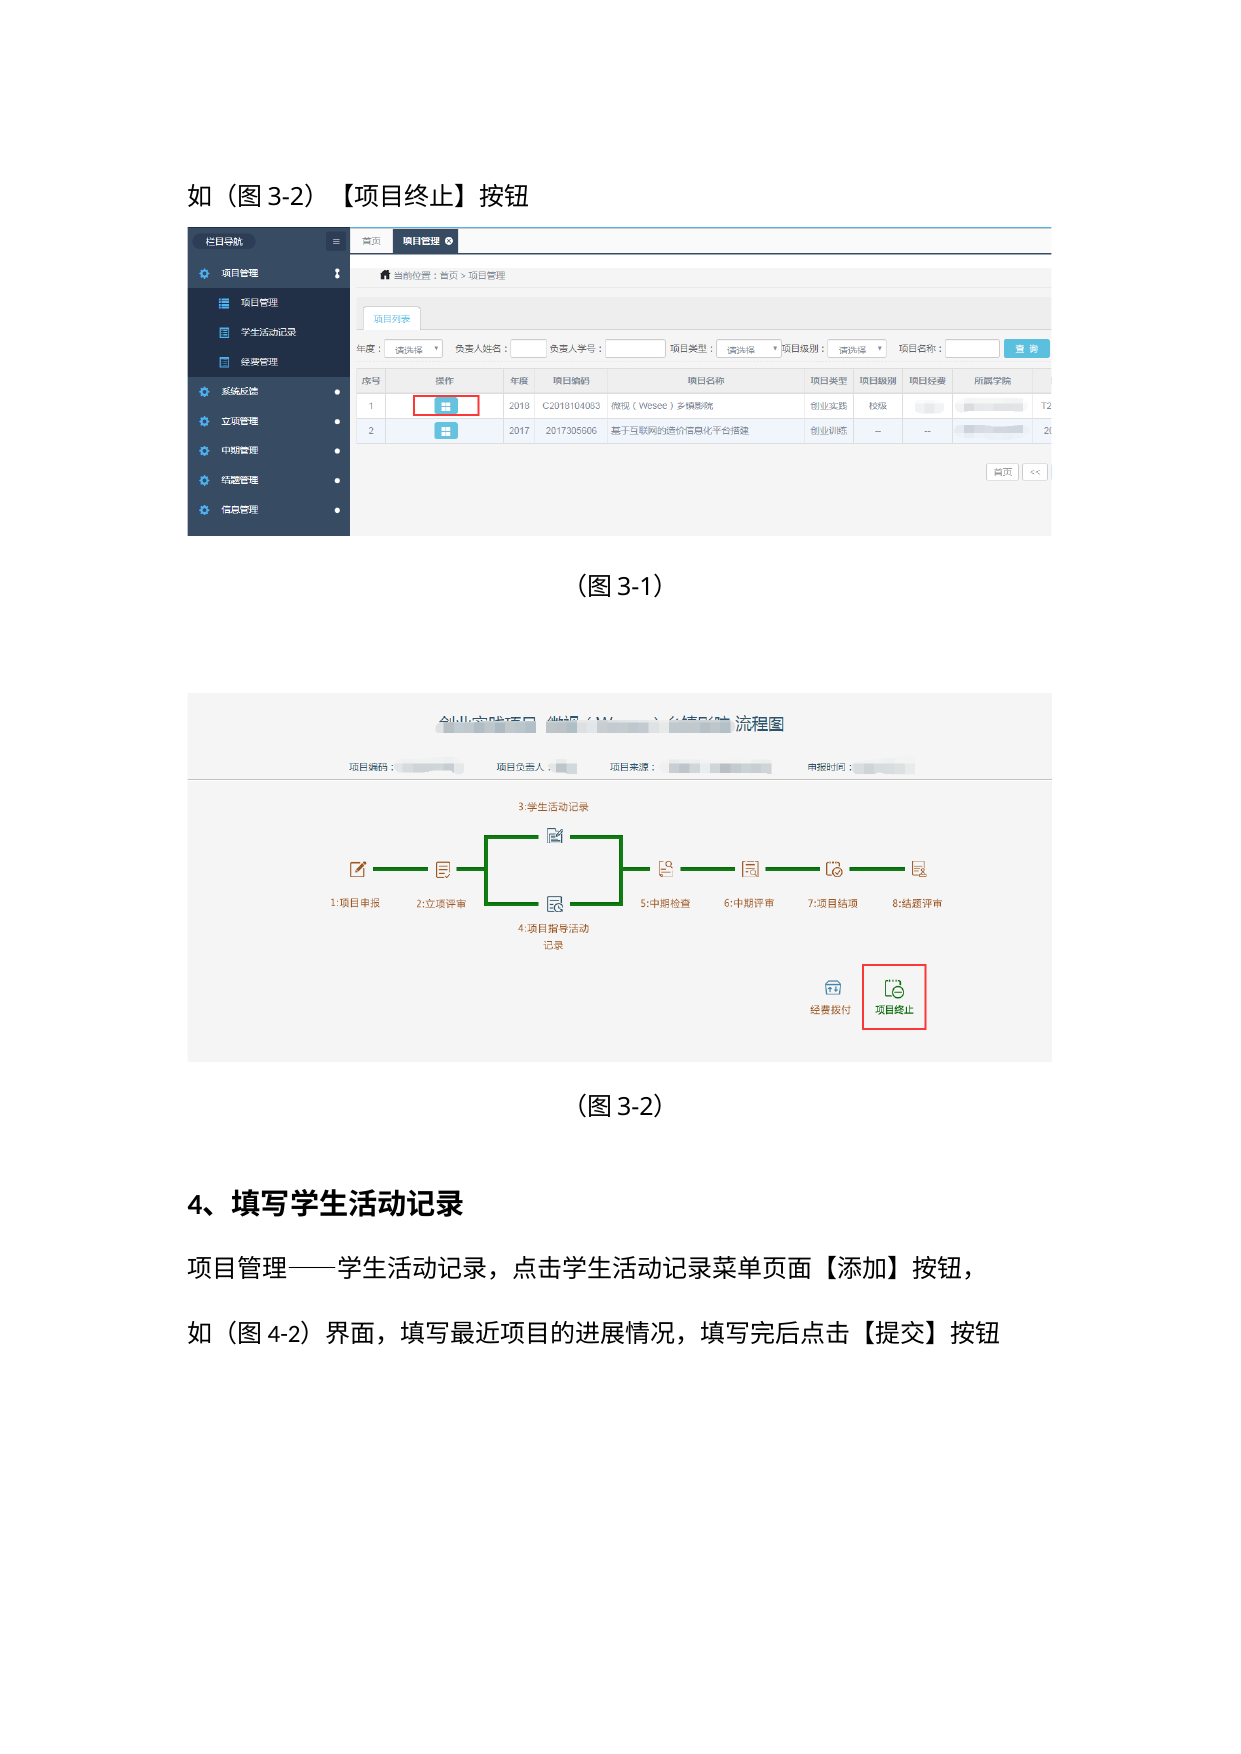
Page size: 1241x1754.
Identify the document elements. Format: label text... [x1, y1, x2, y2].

text 项目管理——学生活动记录，点击学生活动记录菜单页面【添加】按钮， [187, 1234, 1053, 1299]
picture [187, 227, 1052, 536]
text 如（图4-2）界面，填写最近项目的进展情况，填写完后点击【提交】按钮 [187, 1299, 1053, 1364]
text （图3-1） [187, 552, 1053, 617]
picture [187, 682, 1052, 1062]
text 4、填写学生活动记录 [187, 1169, 1053, 1234]
text 如（图3-2）【项目终止】按钮 [187, 162, 1053, 227]
text （图3-2） [187, 1072, 1053, 1137]
